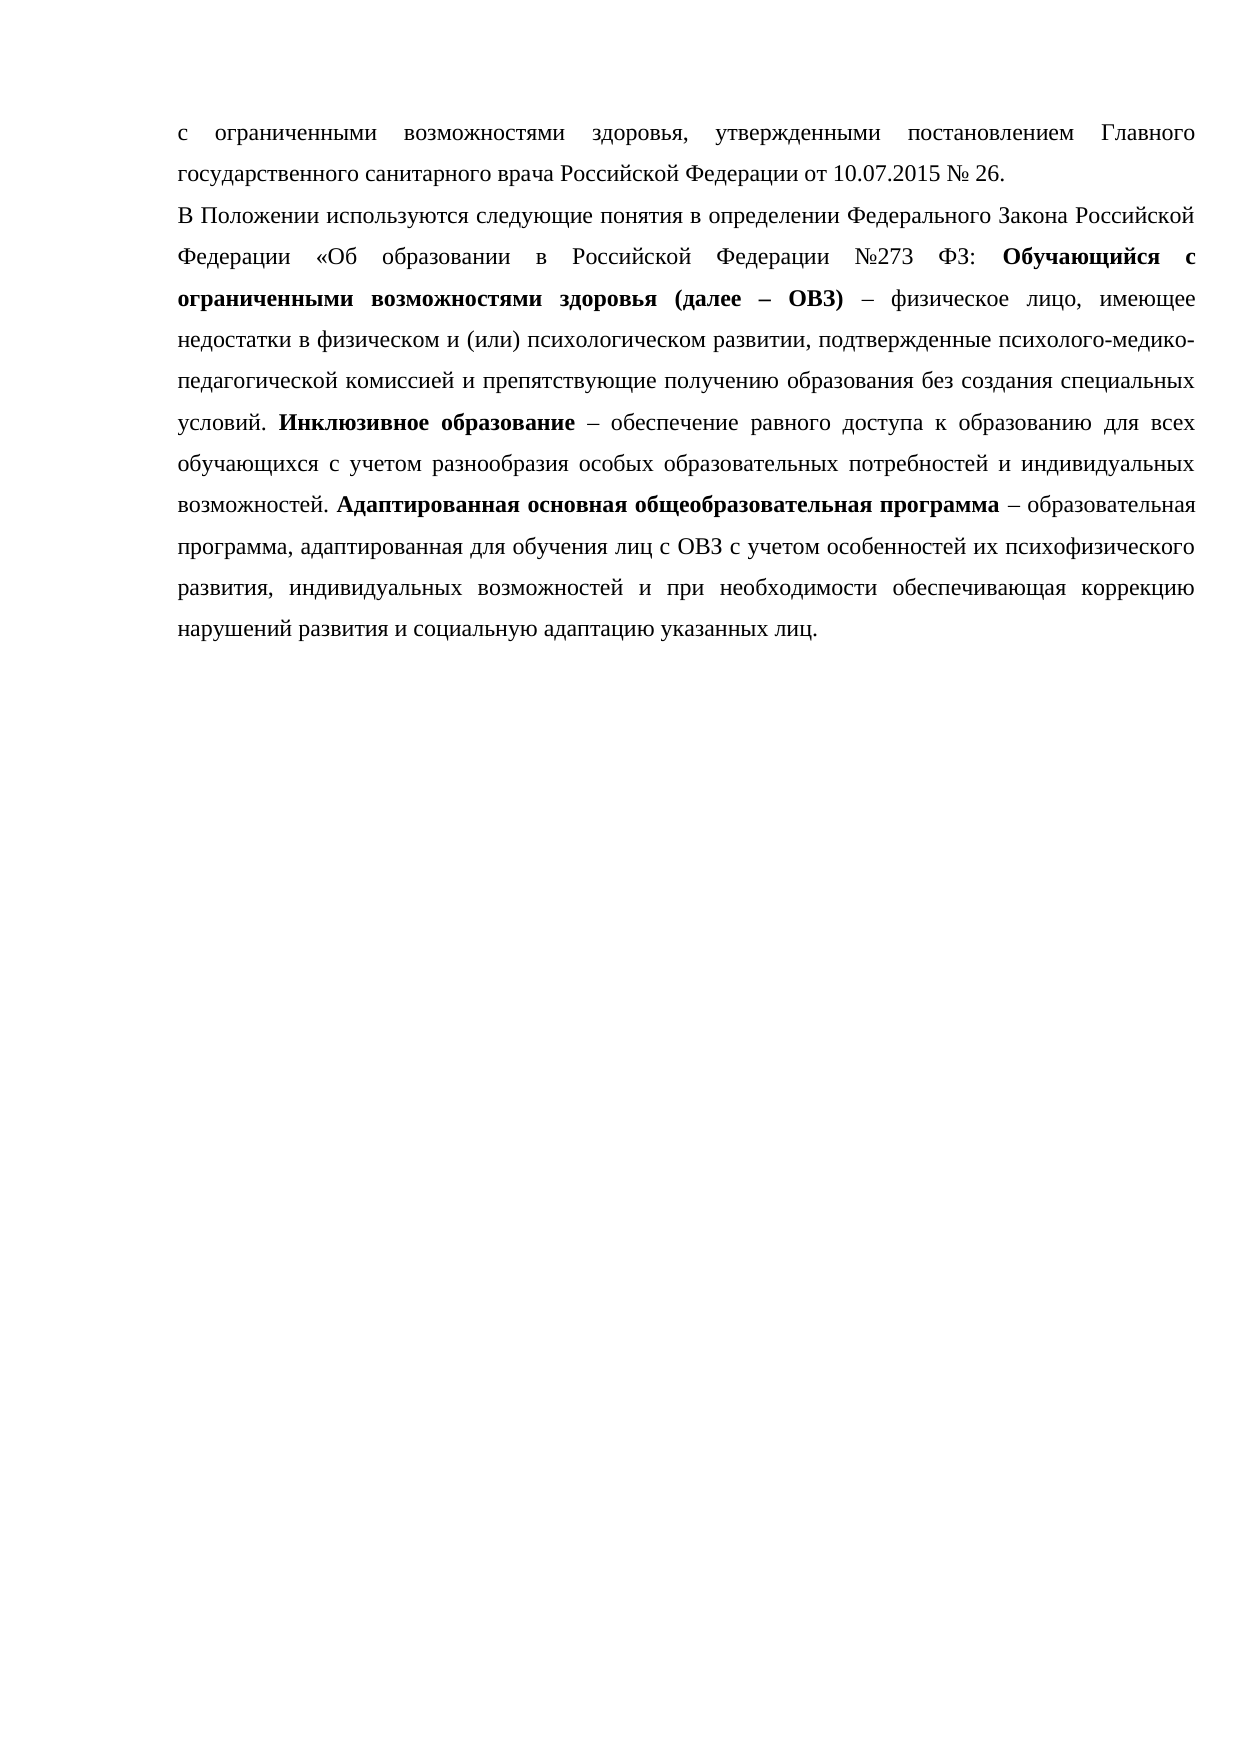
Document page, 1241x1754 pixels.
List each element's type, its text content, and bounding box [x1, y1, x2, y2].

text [177, 118, 1196, 187]
text В Положении используются следующие понятия в определении Федерального Закона Российской Федерации «Об образовании в Российской Федерации №273 ФЗ: Обучающийся с ограниченными возможностями здоровья (далее – ОВЗ) – физическое лицо, имеющее недостатки в физическом и (или) психологическом развитии, подтвержденные психолого-медико- педагогической комиссией и препятствующие получению образования без создания специальных условий. Инклюзивное образование – обеспечение равного доступа к образованию для всех обучающихся с учетом разнообразия особых образовательных потребностей и индивидуальных возможностей. Адаптированная основная общеобразовательная программа – образовательная программа, адаптированная для обучения лиц с ОВЗ с учетом особенностей их психофизического развития, индивидуальных возможностей и при необходимости обеспечивающая коррекцию нарушений развития и социальную адаптацию указанных лиц. [177, 201, 1196, 642]
